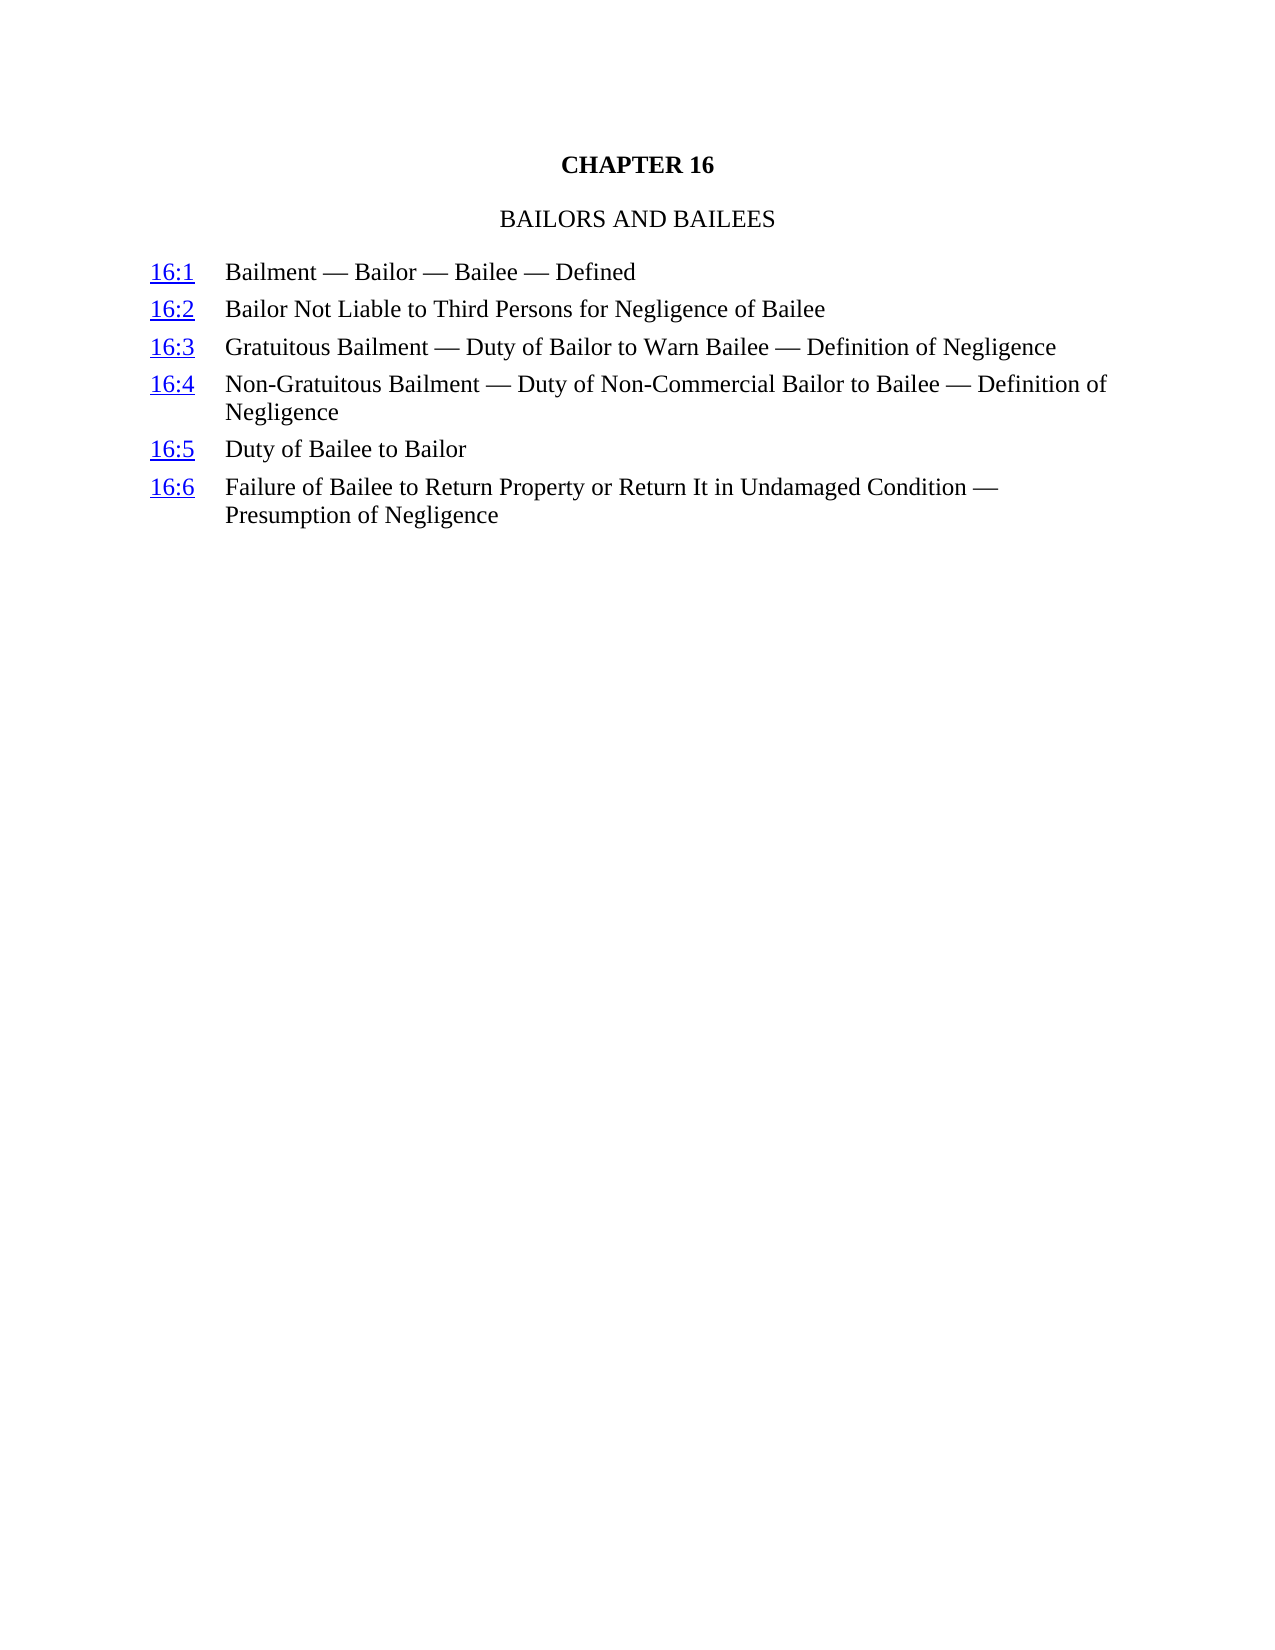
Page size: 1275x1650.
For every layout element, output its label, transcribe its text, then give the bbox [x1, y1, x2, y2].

text 16:4 Non-Gratuitous Bailment — Duty of Non-Commercial Bailor to Bailee — Definition of Negligence [150, 369, 1125, 426]
text 16:1 Bailment — Bailor — Bailee — Defined [150, 257, 1125, 286]
text 16:6 Failure of Bailee to Return Property or Return It in Undamaged Condition — Presumption of Negligence [150, 472, 1125, 529]
subtitle CHAPTER 16 [150, 150, 1125, 179]
text 16:5 Duty of Bailee to Bailor [150, 434, 1125, 463]
text 16:2 Bailor Not Liable to Third Persons for Negligence of Bailee [150, 294, 1125, 323]
subtitle BAILORS AND BAILEES [150, 204, 1125, 232]
text 16:3 Gratuitous Bailment — Duty of Bailor to Warn Bailee — Definition of Negligence [150, 332, 1125, 360]
